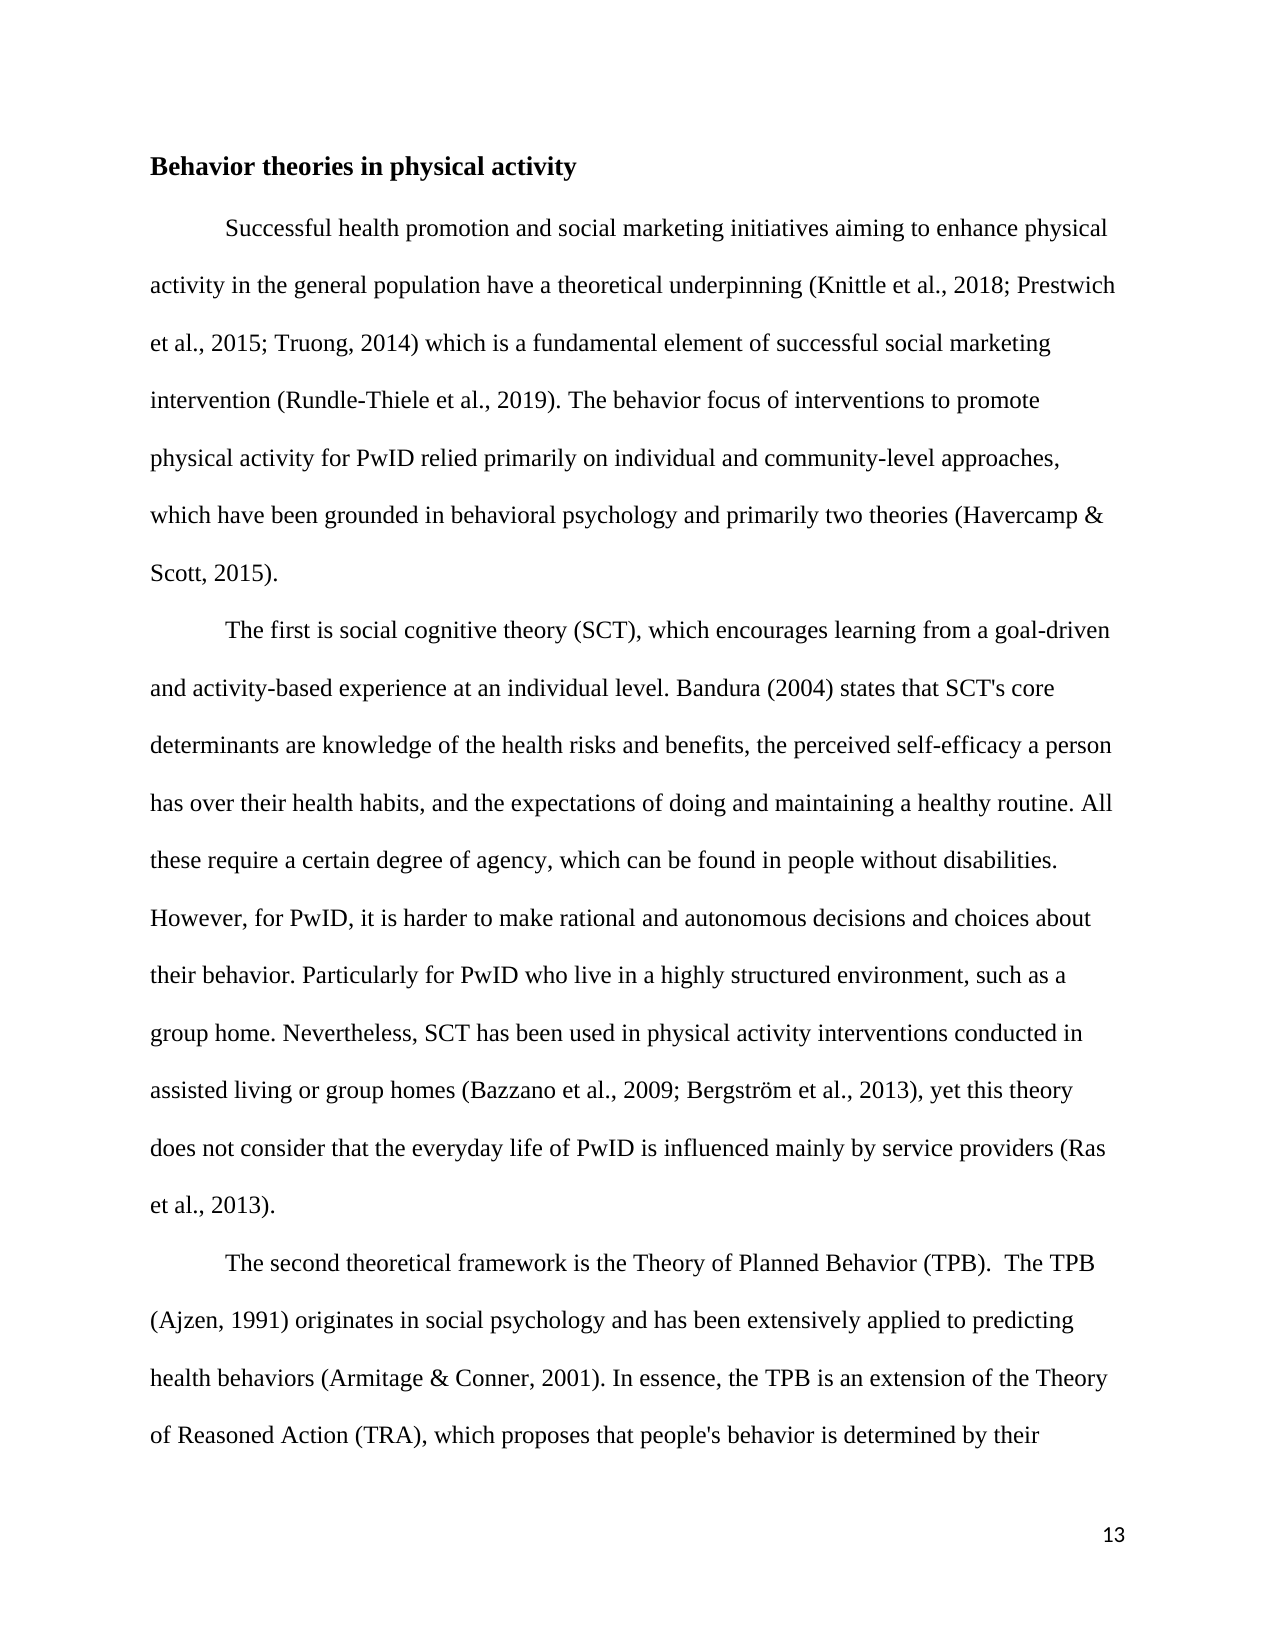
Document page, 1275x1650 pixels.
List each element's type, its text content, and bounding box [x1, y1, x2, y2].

subtitle Behavior theories in physical activity [150, 150, 1125, 181]
text Successful health promotion and social marketing initiatives aiming to enhance physical activity in the general population have a theoretical underpinning (Knittle et al., 2018; Prestwich et al., 2015; Truong, 2014) which is a fundamental element of successful social marketing intervention (Rundle-Thiele et al., 2019). The behavior focus of interventions to promote physical activity for PwID relied primarily on individual and community-level approaches, which have been grounded in behavioral psychology and primarily two theories (Havercamp & Scott, 2015). [150, 213, 1125, 586]
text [150, 1248, 1125, 1449]
text The first is social cognitive theory (SCT), which encourages learning from a goal-driven and activity-based experience at an individual level. Bandura (2004) states that SCT's core determinants are knowledge of the health risks and benefits, the perceived self-efficacy a person has over their health habits, and the expectations of doing and maintaining a healthy routine. All these require a certain degree of agency, which can be found in people without disabilities. However, for PwID, it is harder to make rational and autonomous decisions and choices about their behavior. Particularly for PwID who live in a highly structured environment, such as a group home. Nevertheless, SCT has been used in physical activity interventions conducted in assisted living or group homes (Bazzano et al., 2009; Bergström et al., 2013), yet this theory does not consider that the everyday life of PwID is influenced mainly by service providers (Ras et al., 2013). [150, 615, 1125, 1219]
